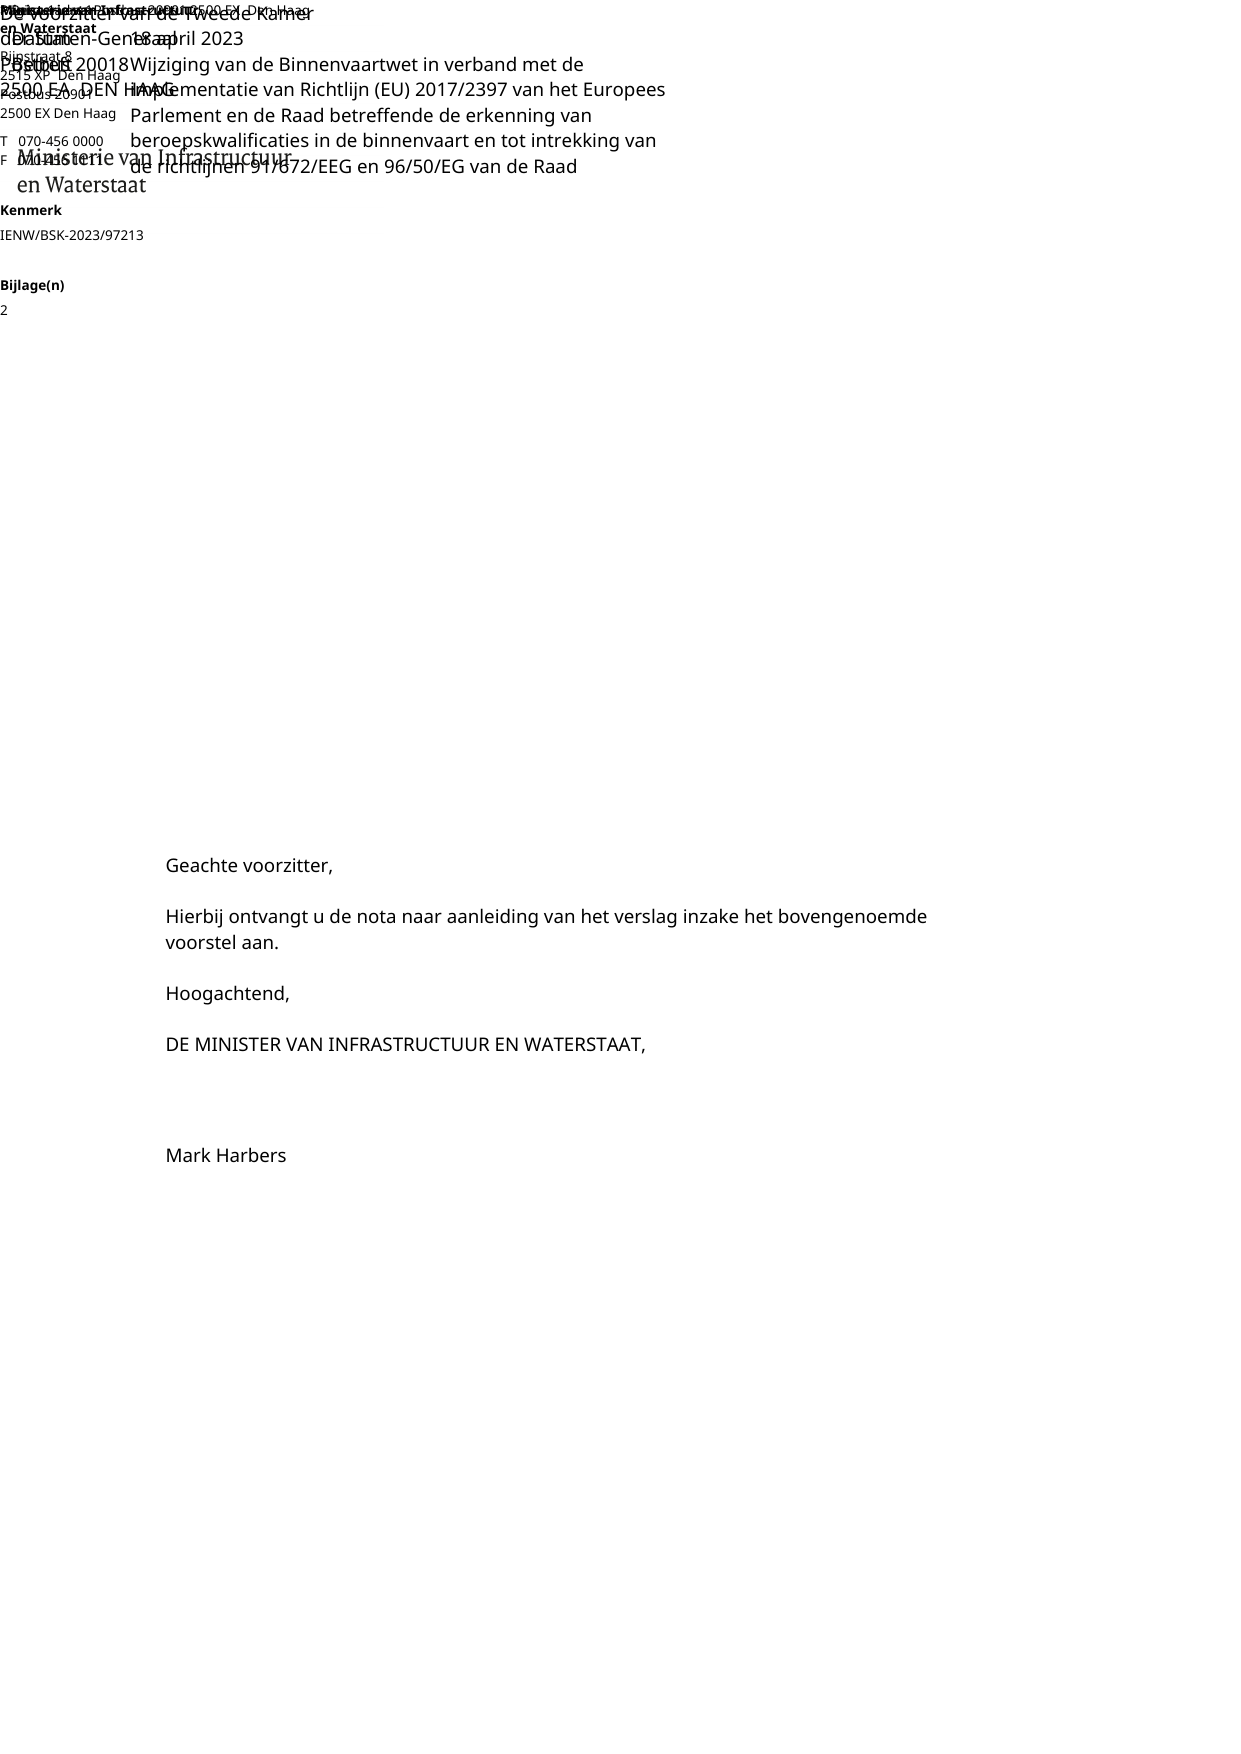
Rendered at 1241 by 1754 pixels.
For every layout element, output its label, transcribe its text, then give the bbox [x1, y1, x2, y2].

picture [0, 0, 384, 260]
text DE MINISTER VAN INFRASTRUCTUUR EN WATERSTAAT, [165, 1031, 951, 1057]
text Mark Harbers [165, 1143, 951, 1168]
text Geachte voorzitter, [165, 852, 951, 878]
text Hierbij ontvangt u de nota naar aanleiding van het verslag inzake het bovengenoemde voorstel aan. [165, 903, 951, 954]
text Hoogachtend, [165, 980, 951, 1006]
